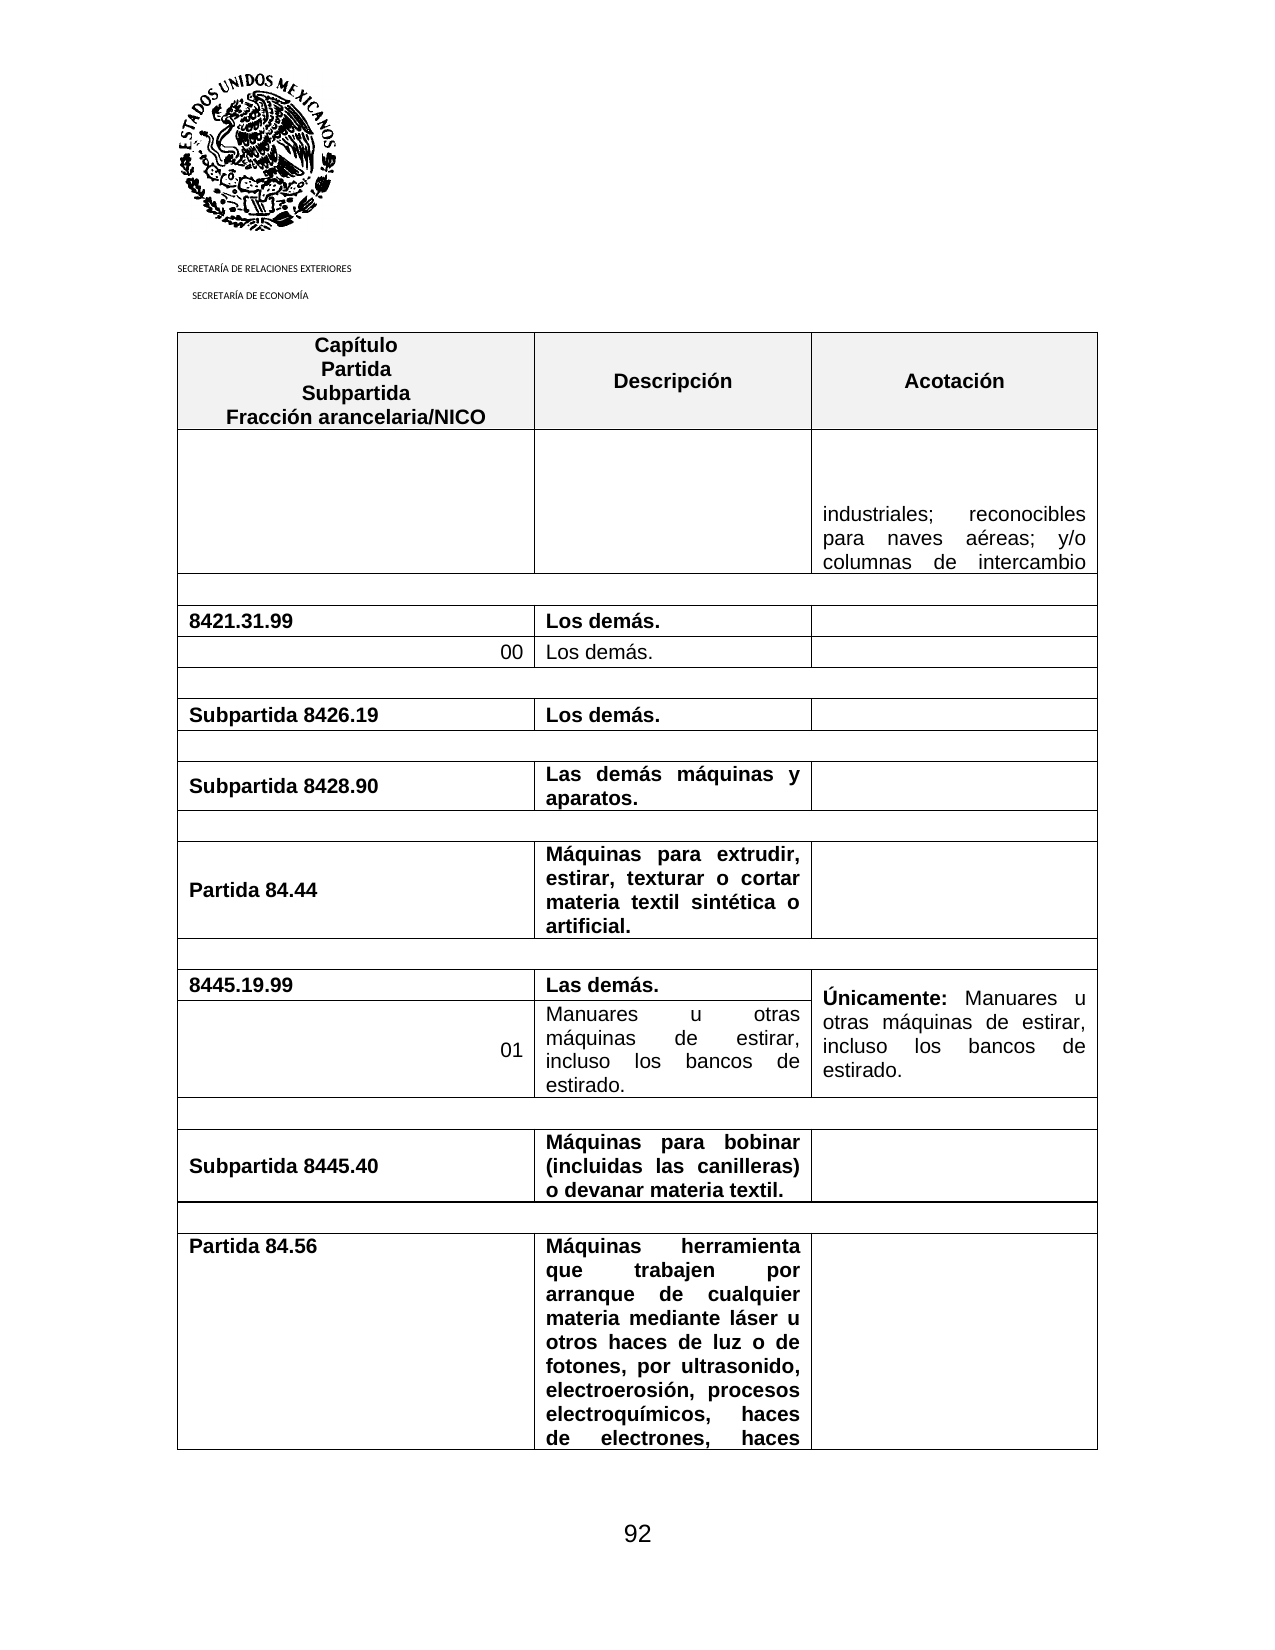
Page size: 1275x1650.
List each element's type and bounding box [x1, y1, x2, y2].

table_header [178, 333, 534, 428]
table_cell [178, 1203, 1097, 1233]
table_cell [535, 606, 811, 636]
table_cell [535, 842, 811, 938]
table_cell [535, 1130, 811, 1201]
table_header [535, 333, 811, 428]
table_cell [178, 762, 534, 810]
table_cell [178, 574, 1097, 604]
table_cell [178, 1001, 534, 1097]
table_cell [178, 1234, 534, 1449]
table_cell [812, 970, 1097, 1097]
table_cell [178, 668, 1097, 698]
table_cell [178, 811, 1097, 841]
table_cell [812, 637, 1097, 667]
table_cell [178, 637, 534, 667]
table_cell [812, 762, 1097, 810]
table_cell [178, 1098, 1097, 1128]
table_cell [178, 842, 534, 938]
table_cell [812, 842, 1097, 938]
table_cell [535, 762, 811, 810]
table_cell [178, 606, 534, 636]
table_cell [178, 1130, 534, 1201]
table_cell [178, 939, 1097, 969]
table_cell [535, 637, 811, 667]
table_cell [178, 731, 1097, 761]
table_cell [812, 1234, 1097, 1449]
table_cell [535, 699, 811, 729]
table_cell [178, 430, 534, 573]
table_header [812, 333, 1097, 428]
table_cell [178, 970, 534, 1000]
picture [177, 73, 337, 232]
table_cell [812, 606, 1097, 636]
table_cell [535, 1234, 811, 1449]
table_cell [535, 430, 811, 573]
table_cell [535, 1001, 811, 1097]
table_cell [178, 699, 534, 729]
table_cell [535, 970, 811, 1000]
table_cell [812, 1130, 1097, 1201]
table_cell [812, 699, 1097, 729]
